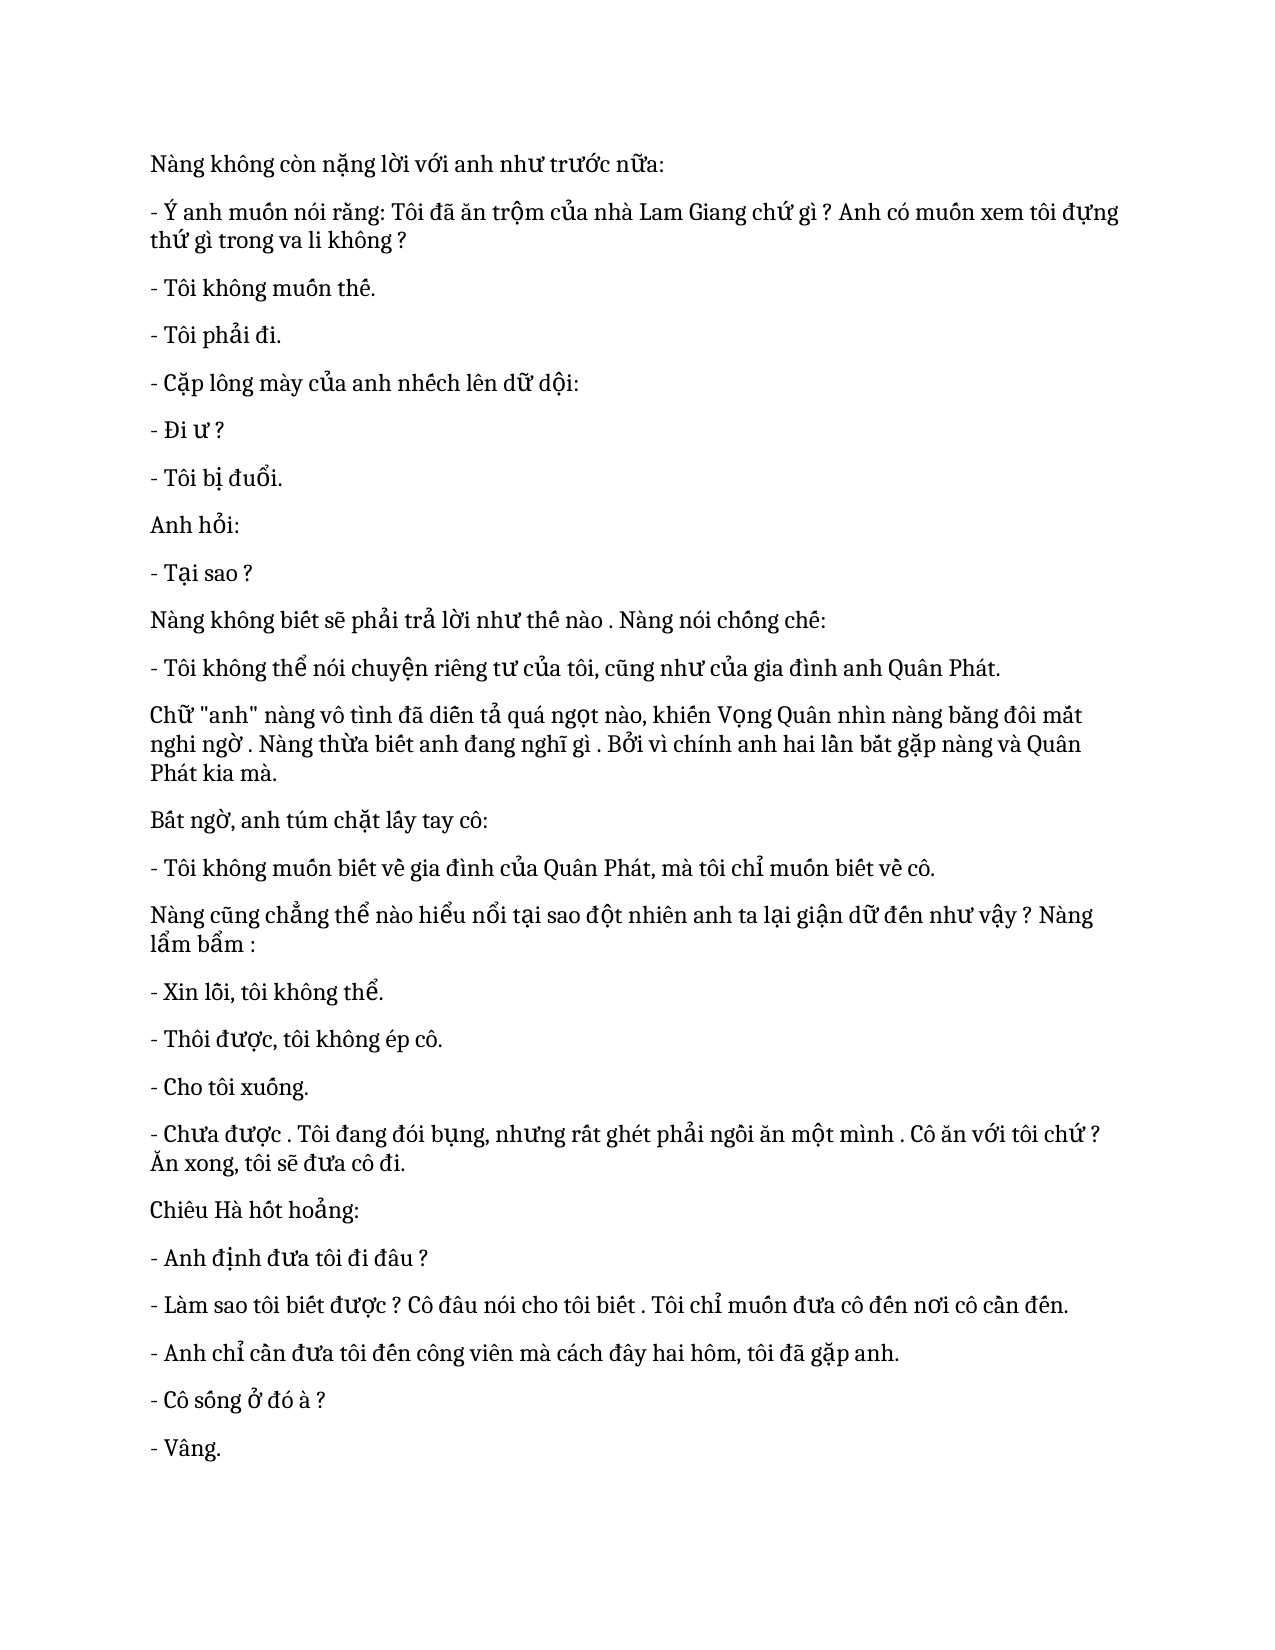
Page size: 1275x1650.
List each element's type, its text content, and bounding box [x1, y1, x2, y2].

text - Chưa được . Tôi đang đói bụng, nhưng rất ghét phải ngồi ăn một mình . Cô ăn với tôi chứ ? Ăn xong, tôi sẽ đưa cô đi. [150, 1120, 1125, 1177]
text - Cặp lông mày của anh nhếch lên dữ dội: [150, 369, 1125, 397]
text - Ý anh muốn nói rằng: Tôi đã ăn trộm của nhà Lam Giang chứ gì ? Anh có muốn xem tôi đựng thứ gì trong va li không ? [150, 197, 1125, 255]
text - Cô sống ở đó à ? [150, 1386, 1125, 1415]
text - Cho tôi xuống. [150, 1072, 1125, 1101]
text Anh hỏi: [150, 511, 1125, 540]
text - Tôi không thể nói chuyện riêng tư của tôi, cũng như của gia đình anh Quân Phát. [150, 654, 1125, 682]
text - Xin lỗi, tôi không thể. [150, 977, 1125, 1006]
text - Đi ư ? [150, 416, 1125, 445]
text - Tại sao ? [150, 559, 1125, 587]
text Nàng không biết sẽ phải trả lời như thế nào . Nàng nói chống chế: [150, 606, 1125, 635]
text - Tôi không muốn thế. [150, 274, 1125, 302]
text - Tôi bị đuổi. [150, 464, 1125, 492]
text Bất ngờ, anh túm chặt lấy tay cô: [150, 806, 1125, 835]
text - Làm sao tôi biết được ? Cô đâu nói cho tôi biết . Tôi chỉ muốn đưa cô đến nơi cô cần đến. [150, 1291, 1125, 1320]
text Nàng cũng chẳng thể nào hiểu nổi tại sao đột nhiên anh ta lại giận dữ đến như vậy ? Nàng lẩm bẩm : [150, 901, 1125, 959]
text Nàng không còn nặng lời với anh như trước nữa: [150, 150, 1125, 179]
text - Tôi phải đi. [150, 321, 1125, 350]
text Chữ "anh" nàng vô tình đã diễn tả quá ngọt nào, khiến Vọng Quân nhìn nàng bằng đôi mắt nghi ngờ . Nàng thừa biết anh đang nghĩ gì . Bởi vì chính anh hai lần bắt gặp nàng và Quân Phát kia mà. [150, 701, 1125, 787]
text - Thôi được, tôi không ép cô. [150, 1025, 1125, 1054]
text - Vâng. [150, 1434, 1125, 1462]
text - Anh chỉ cần đưa tôi đến công viên mà cách đây hai hôm, tôi đã gặp anh. [150, 1339, 1125, 1367]
text Chiêu Hà hốt hoảng: [150, 1196, 1125, 1225]
text - Tôi không muốn biết về gia đình của Quân Phát, mà tôi chỉ muốn biết về cô. [150, 854, 1125, 882]
text - Anh định đưa tôi đi đâu ? [150, 1244, 1125, 1272]
